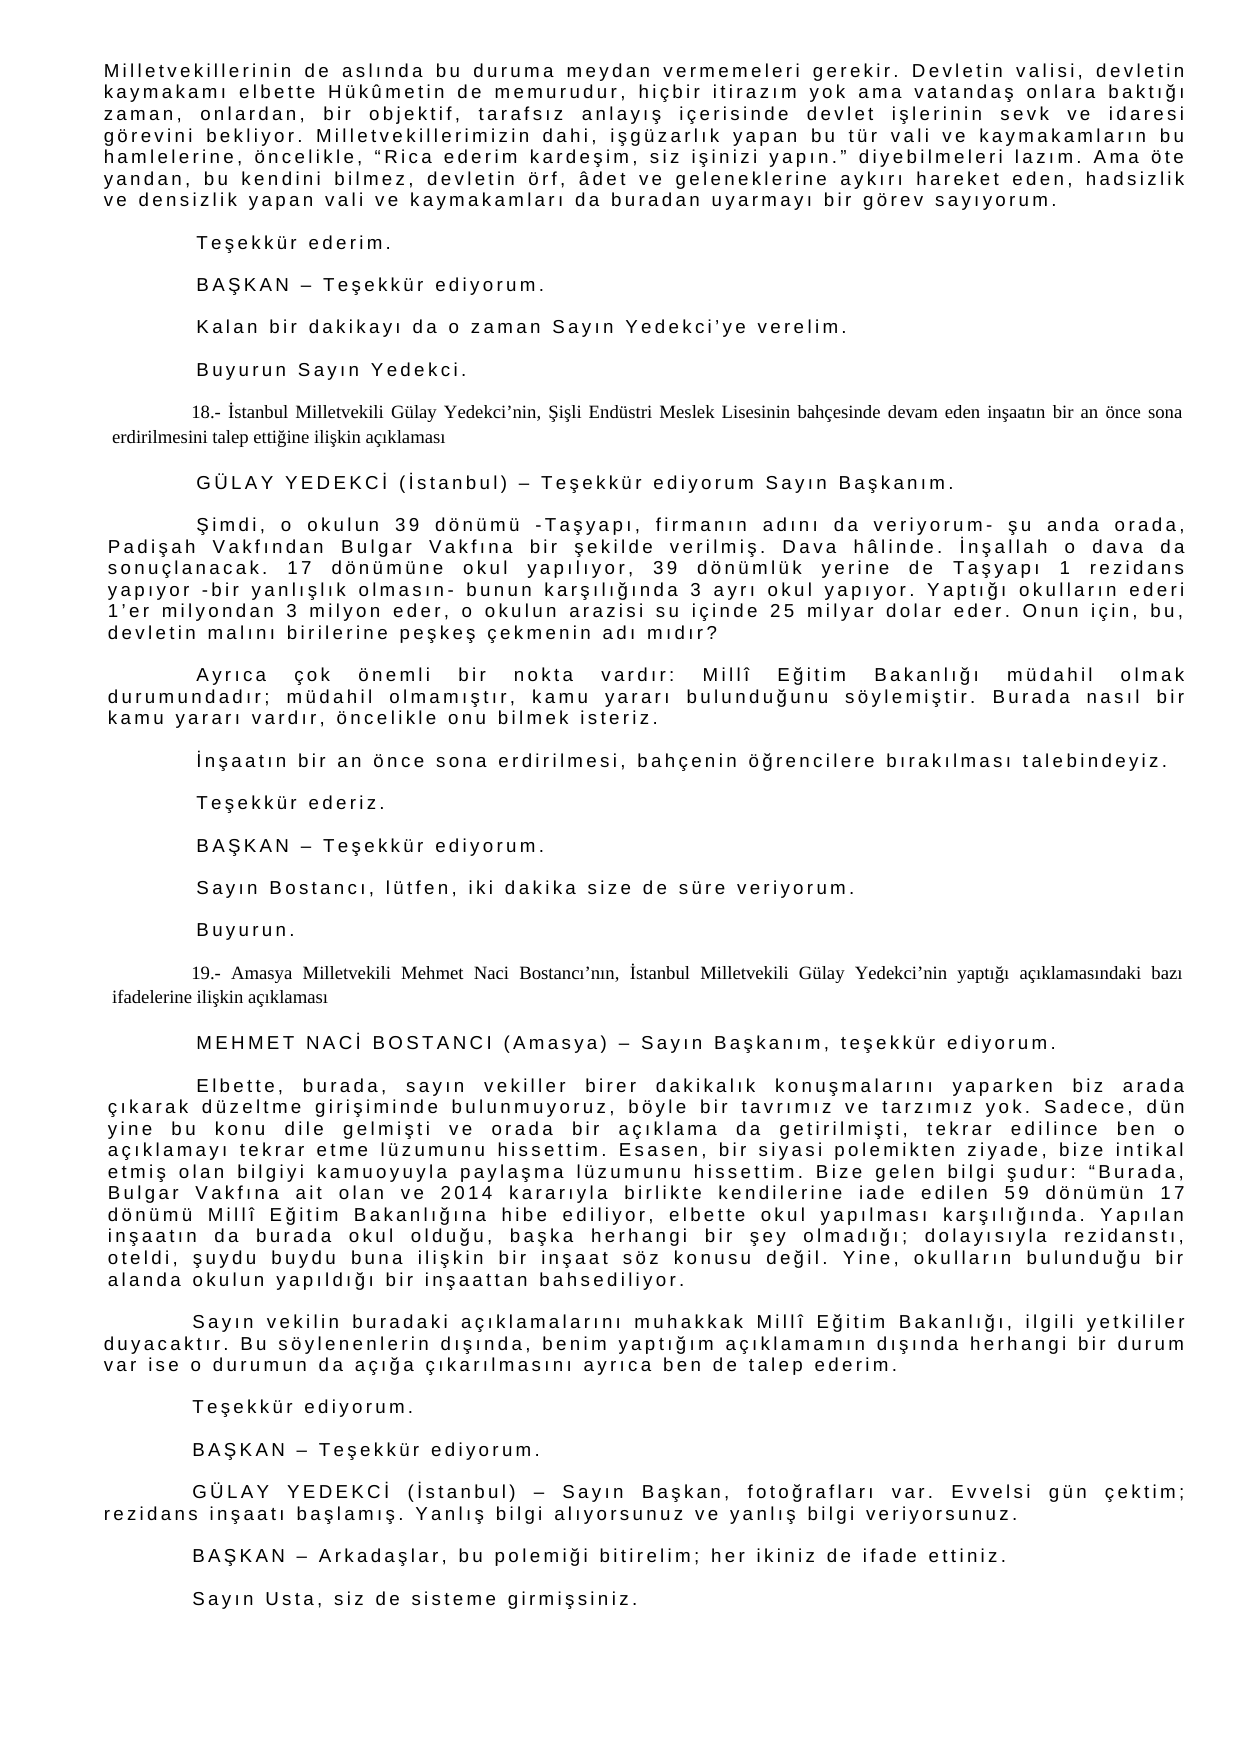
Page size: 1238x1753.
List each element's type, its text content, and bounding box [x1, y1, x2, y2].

text Teşekkür ederiz. [108, 792, 1186, 813]
text Elbette, burada, sayın vekiller birer dakikalık konuşmalarını yaparken biz arada çıkarak düzeltme girişiminde bulunmuyoruz, böyle bir tavrımız ve tarzımız yok. Sadece, dün yine bu konu dile gelmişti ve orada bir açıklama da getirilmişti, tekrar edilince ben o açıklamayı tekrar etme lüzumunu hissettim. Esasen, bir siyasi polemikten ziyade, bize intikal etmiş olan bilgiyi kamuoyuyla paylaşma lüzumunu hissettim. Bize gelen bilgi şudur: “Burada, Bulgar Vakfına ait olan ve 2014 kararıyla birlikte kendilerine iade edilen 59 dönümün 17 dönümü Millî Eğitim Bakanlığına hibe ediliyor, elbette okul yapılması karşılığında. Yapılan inşaatın da burada okul olduğu, başka herhangi bir şey olmadığı; dolayısıyla rezidanstı, oteldi, şuydu buydu buna ilişkin bir inşaat söz konusu değil. Yine, okulların bulunduğu bir alanda okulun yapıldığı bir inşaattan bahsediliyor. [108, 1074, 1186, 1290]
text MEHMET NACİ BOSTANCI (Amasya) – Sayın Başkanım, teşekkür ediyorum. [108, 1032, 1186, 1053]
text BAŞKAN – Teşekkür ediyorum. [108, 274, 1186, 295]
text Şimdi, o okulun 39 dönümü -Taşyapı, firmanın adını da veriyorum- şu anda orada, Padişah Vakfından Bulgar Vakfına bir şekilde verilmiş. Dava hâlinde. İnşallah o dava da sonuçlanacak. 17 dönümüne okul yapılıyor, 39 dönümlük yerine de Taşyapı 1 rezidans yapıyor -bir yanlışlık olmasın- bunun karşılığında 3 ayrı okul yapıyor. Yaptığı okulların ederi 1’er milyondan 3 milyon eder, o okulun arazisi su içinde 25 milyar dolar eder. Onun için, bu, devletin malını birilerine peşkeş çekmenin adı mıdır? [108, 514, 1186, 643]
text Sayın Usta, siz de sisteme girmişsiniz. [103, 1587, 1186, 1609]
text Sayın Bostancı, lütfen, iki dakika size de süre veriyorum. [108, 877, 1186, 898]
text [103, 60, 1186, 211]
text GÜLAY YEDEKCİ (İstanbul) – Sayın Başkan, fotoğrafları var. Evvelsi gün çektim; rezidans inşaatı başlamış. Yanlış bilgi alıyorsunuz ve yanlış bilgi veriyorsunuz. [103, 1481, 1186, 1524]
text BAŞKAN – Arkadaşlar, bu polemiği bitirelim; her ikiniz de ifade ettiniz. [103, 1545, 1186, 1567]
text Teşekkür ederim. [108, 231, 1186, 253]
text Sayın vekilin buradaki açıklamalarını muhakkak Millî Eğitim Bakanlığı, ilgili yetkililer duyacaktır. Bu söylenenlerin dışında, benim yaptığım açıklamamın dışında herhangi bir durum var ise o durumun da açığa çıkarılmasını ayrıca ben de talep ederim. [103, 1311, 1186, 1376]
text 19.- Amasya Milletvekili Mehmet Naci Bostancı’nın, İstanbul Milletvekili Gülay Yedekci’nin yaptığı açıklamasındaki bazı ifadelerine ilişkin açıklaması [112, 962, 1184, 1008]
text Buyurun. [108, 919, 1186, 941]
text Teşekkür ediyorum. [103, 1396, 1186, 1418]
text İnşaatın bir an önce sona erdirilmesi, bahçenin öğrencilere bırakılması talebindeyiz. [108, 749, 1186, 771]
text Buyurun Sayın Yedekci. [108, 359, 1186, 380]
text Ayrıca çok önemli bir nokta vardır: Millî Eğitim Bakanlığı müdahil olmak durumundadır; müdahil olmamıştır, kamu yararı bulunduğunu söylemiştir. Burada nasıl bir kamu yararı vardır, öncelikle onu bilmek isteriz. [108, 664, 1186, 729]
text GÜLAY YEDEKCİ (İstanbul) – Teşekkür ediyorum Sayın Başkanım. [108, 471, 1186, 493]
text BAŞKAN – Teşekkür ediyorum. [108, 834, 1186, 856]
text 18.- İstanbul Milletvekili Gülay Yedekci’nin, Şişli Endüstri Meslek Lisesinin bahçesinde devam eden inşaatın bir an önce sona erdirilmesini talep ettiğine ilişkin açıklaması [112, 401, 1184, 447]
text BAŞKAN – Teşekkür ediyorum. [103, 1439, 1186, 1460]
text Kalan bir dakikayı da o zaman Sayın Yedekci’ye verelim. [108, 316, 1186, 338]
